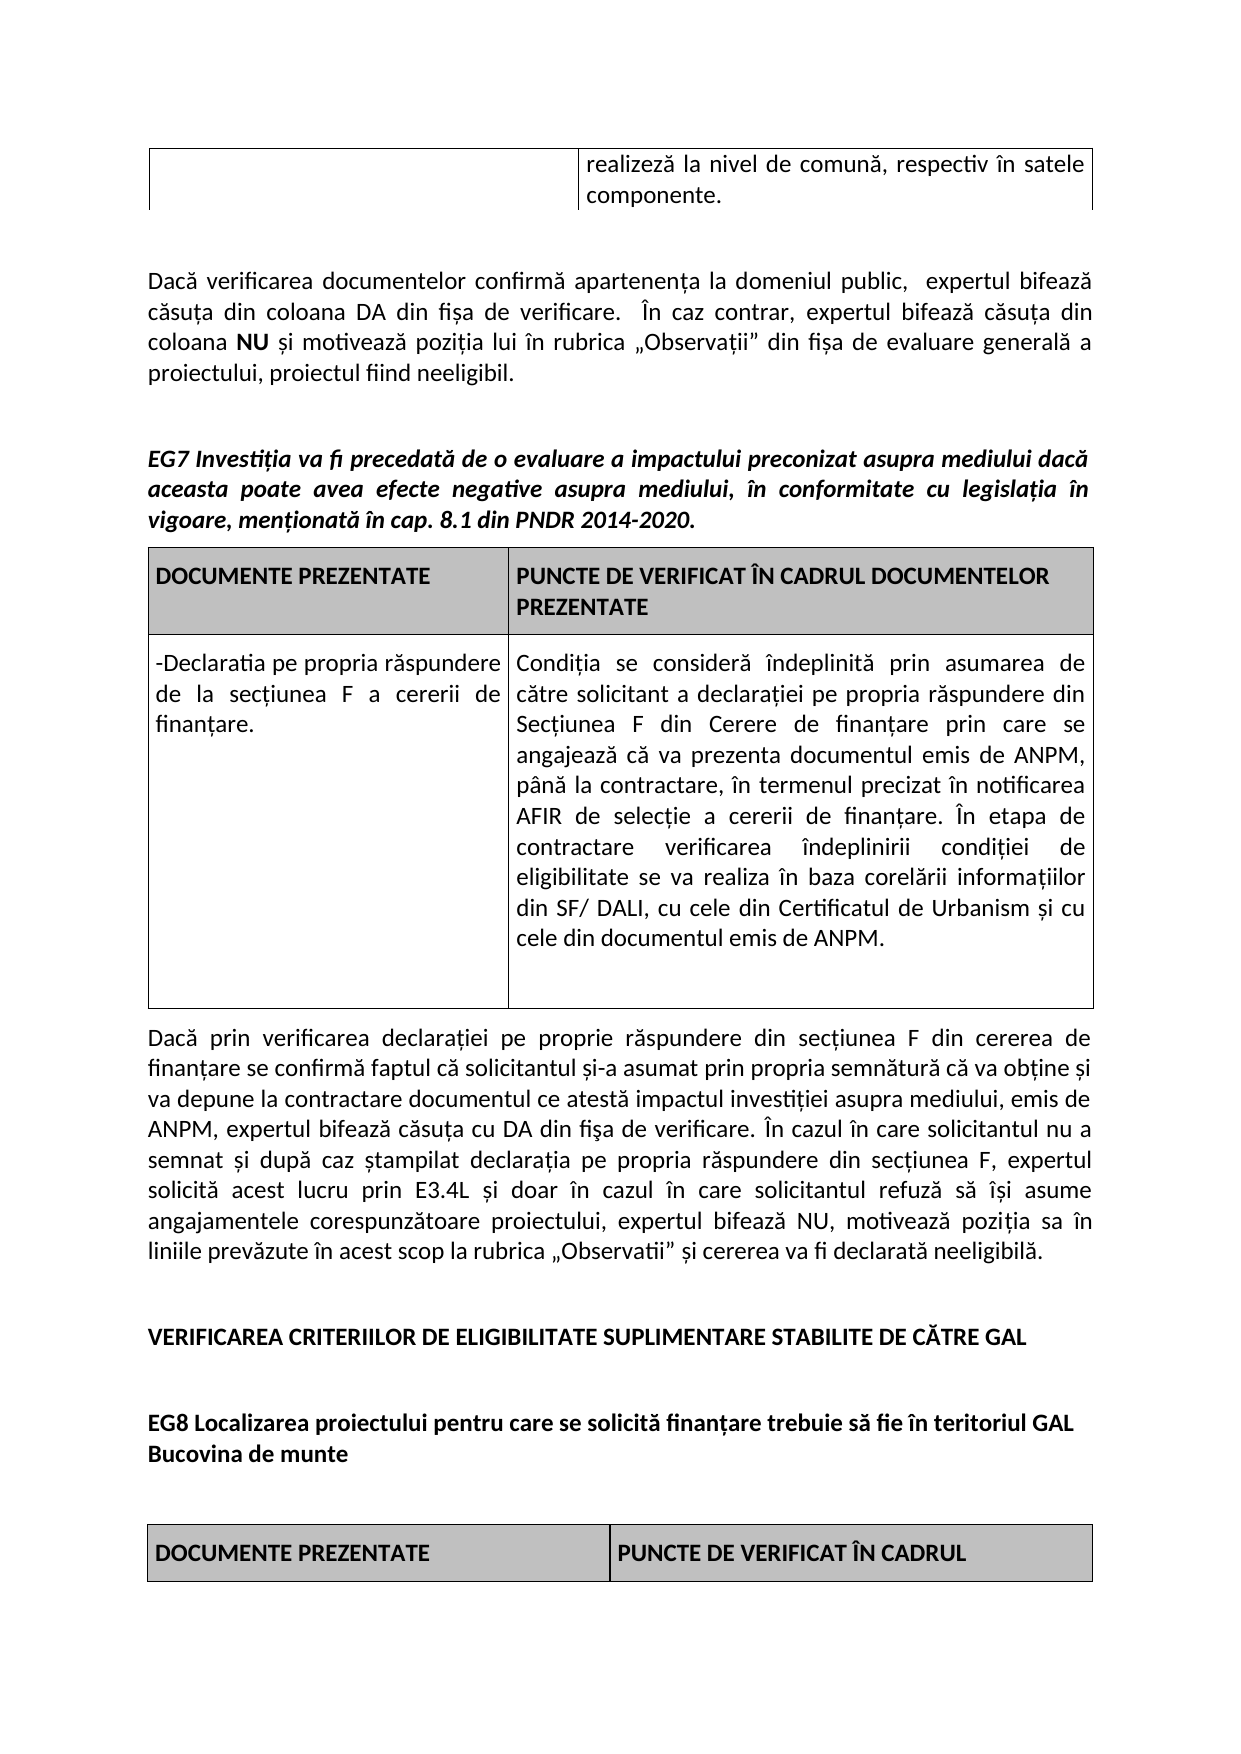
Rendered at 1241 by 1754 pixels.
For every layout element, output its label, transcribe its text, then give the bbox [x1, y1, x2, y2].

text EG8 Localizarea proiectului pentru care se solicită finanțare trebuie să fie în teritoriul GAL Bucovina de munte [148, 1407, 1093, 1468]
text EG7 Investiția va fi precedată de o evaluare a impactului preconizat asupra mediului dacă aceasta poate avea efecte negative asupra mediului, în conformitate cu legislația în vigoare, menționată în cap. 8.1 din PNDR 2014-2020. [148, 443, 1093, 534]
text Dacă verificarea documentelor confirmă apartenenţa la domeniul public, expertul bifează căsuţa din coloana DA din fişa de verificare. În caz contrar, expertul bifează căsuţa din coloana NU şi motivează poziţia lui în rubrica „Observaţii” din fişa de evaluare generală a proiectului, proiectul fiind neeligibil. [148, 265, 1093, 387]
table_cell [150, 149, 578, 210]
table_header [148, 1525, 609, 1581]
text VERIFICAREA CRITERIILOR DE ELIGIBILITATE SUPLIMENTARE STABILITE DE CĂTRE GAL [148, 1321, 1093, 1352]
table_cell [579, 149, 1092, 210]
table_header DOCUMENTE PREZENTATE [149, 548, 508, 634]
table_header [611, 1525, 1092, 1581]
table_cell Condiția se consideră îndeplinită prin asumarea de către solicitant a declarației pe propria răspundere din Secțiunea F din Cerere de finanțare prin care se angajează că va prezenta documentul emis de ANPM, până la contractare, în termenul precizat în notificarea AFIR de selecție a cererii de finanțare. În etapa de contractare verificarea îndeplinirii condiției de eligibilitate se va realiza în baza corelării informaţiilor din SF/ DALI, cu cele din Certificatul de Urbanism și cu cele din documentul emis de ANPM. [509, 635, 1093, 1008]
table_header PUNCTE DE VERIFICAT ÎN CADRUL DOCUMENTELOR PREZENTATE [509, 548, 1093, 634]
text Dacă prin verificarea declarației pe proprie răspundere din secțiunea F din cererea de finanțare se confirmă faptul că solicitantul și-a asumat prin propria semnătură că va obține și va depune la contractare documentul ce atestă impactul investiției asupra mediului, emis de ANPM, expertul bifează căsuța cu DA din fişa de verificare. În cazul în care solicitantul nu a semnat şi după caz ştampilat declaraţia pe propria răspundere din secțiunea F, expertul solicită acest lucru prin E3.4L şi doar în cazul în care solicitantul refuză să îşi asume angajamentele corespunzătoare proiectului, expertul bifează NU, motivează poziţia sa în liniile prevăzute în acest scop la rubrica „Observatii” şi cererea va fi declarată neeligibilă. [148, 1022, 1093, 1266]
table_cell -Declaratia pe propria răspundere de la secțiunea F a cererii de finanţare. [149, 635, 508, 1008]
